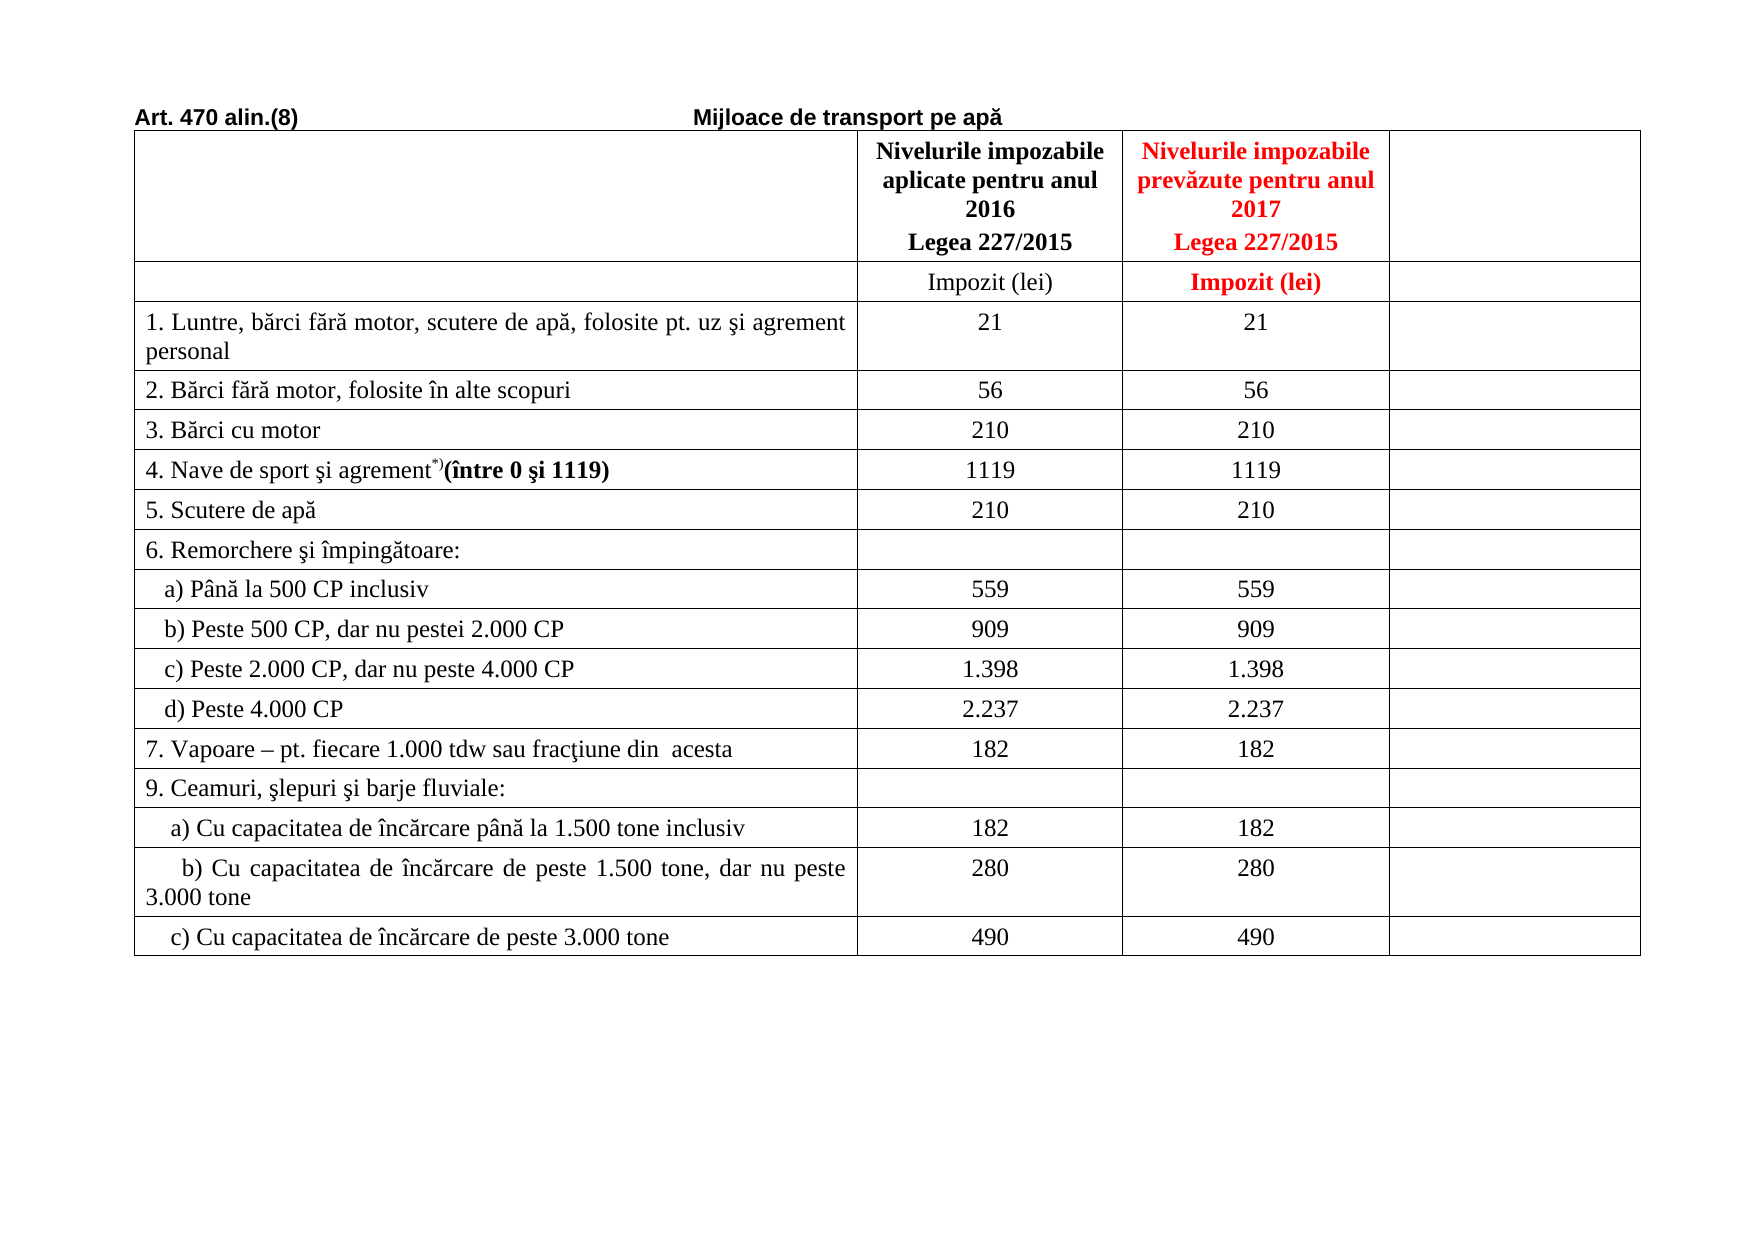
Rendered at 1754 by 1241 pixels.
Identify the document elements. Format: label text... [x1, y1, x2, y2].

table_cell a) Cu capacitatea de încărcare până la 1.500 tone inclusiv [135, 808, 857, 847]
table_cell [1390, 450, 1640, 489]
table_cell 1. Luntre, bărci fără motor, scutere de apă, folosite pt. uz şi agrement personal [135, 302, 857, 369]
table_cell 559 [858, 570, 1122, 608]
table_cell [1390, 689, 1640, 728]
table_cell b) Cu capacitatea de încărcare de peste 1.500 tone, dar nu peste 3.000 tone [135, 848, 857, 916]
subtitle Art. 470 alin.(8) Mijloace de transport pe apă [134, 104, 1679, 130]
table_cell 21 [858, 302, 1122, 369]
table_cell 3. Bărci cu motor [135, 410, 857, 449]
table_cell 6. Remorchere şi împingătoare: [135, 530, 857, 568]
table_header Nivelurile impozabile prevăzute pentru anul 2017 Legea 227/2015 [1123, 131, 1389, 261]
table_cell Impozit (lei) [1123, 262, 1389, 301]
table_cell 1119 [1123, 450, 1389, 489]
table_cell [1390, 729, 1640, 767]
table_cell d) Peste 4.000 CP [135, 689, 857, 728]
table_cell 210 [1123, 410, 1389, 449]
table_cell 909 [1123, 609, 1389, 648]
table_cell 21 [1123, 302, 1389, 369]
table_cell [1390, 609, 1640, 648]
table_cell [858, 769, 1122, 807]
table_cell [1390, 371, 1640, 409]
table_header Nivelurile impozabile aplicate pentru anul 2016 Legea 227/2015 [858, 131, 1122, 261]
table_cell 280 [1123, 848, 1389, 916]
table_cell [1390, 848, 1640, 916]
table_cell [1390, 302, 1640, 369]
table_cell [135, 262, 857, 301]
table_cell 182 [1123, 729, 1389, 767]
table_cell 559 [1123, 570, 1389, 608]
table_cell [1390, 410, 1640, 449]
table_cell 56 [1123, 371, 1389, 409]
table_cell 1119 [858, 450, 1122, 489]
table_cell 210 [1123, 490, 1389, 529]
table_cell 182 [858, 808, 1122, 847]
table_cell 9. Ceamuri, şlepuri şi barje fluviale: [135, 769, 857, 807]
table_cell [1123, 530, 1389, 568]
table_cell [1390, 769, 1640, 807]
table_cell 210 [858, 490, 1122, 529]
table_cell 56 [858, 371, 1122, 409]
table_cell 490 [858, 917, 1122, 955]
table_header [135, 131, 857, 261]
table_cell 2.237 [1123, 689, 1389, 728]
table_cell b) Peste 500 CP, dar nu pestei 2.000 CP [135, 609, 857, 648]
table_cell 210 [858, 410, 1122, 449]
table_cell 1.398 [1123, 649, 1389, 688]
table_cell 1.398 [858, 649, 1122, 688]
table_cell [1390, 649, 1640, 688]
table_cell [1123, 769, 1389, 807]
table_cell 5. Scutere de apă [135, 490, 857, 529]
table_cell 2.237 [858, 689, 1122, 728]
table_cell 280 [858, 848, 1122, 916]
table_cell 490 [1123, 917, 1389, 955]
table_cell 182 [1123, 808, 1389, 847]
table_cell 182 [858, 729, 1122, 767]
table_cell c) Peste 2.000 CP, dar nu peste 4.000 CP [135, 649, 857, 688]
table_cell Impozit (lei) [858, 262, 1122, 301]
table_cell [1390, 570, 1640, 608]
table_cell [1390, 490, 1640, 529]
table_cell a) Până la 500 CP inclusiv [135, 570, 857, 608]
table_cell 2. Bărci fără motor, folosite în alte scopuri [135, 371, 857, 409]
table_cell 909 [858, 609, 1122, 648]
table_cell c) Cu capacitatea de încărcare de peste 3.000 tone [135, 917, 857, 955]
table_cell [1390, 917, 1640, 955]
table_header [1390, 131, 1640, 261]
table_cell [1390, 262, 1640, 301]
table_cell 7. Vapoare – pt. fiecare 1.000 tdw sau fracţiune din acesta [135, 729, 857, 767]
table_cell [858, 530, 1122, 568]
table_cell 4. Nave de sport şi agrement*) (între 0 şi 1119) [135, 450, 857, 489]
table_cell [1390, 530, 1640, 568]
table_cell [1390, 808, 1640, 847]
